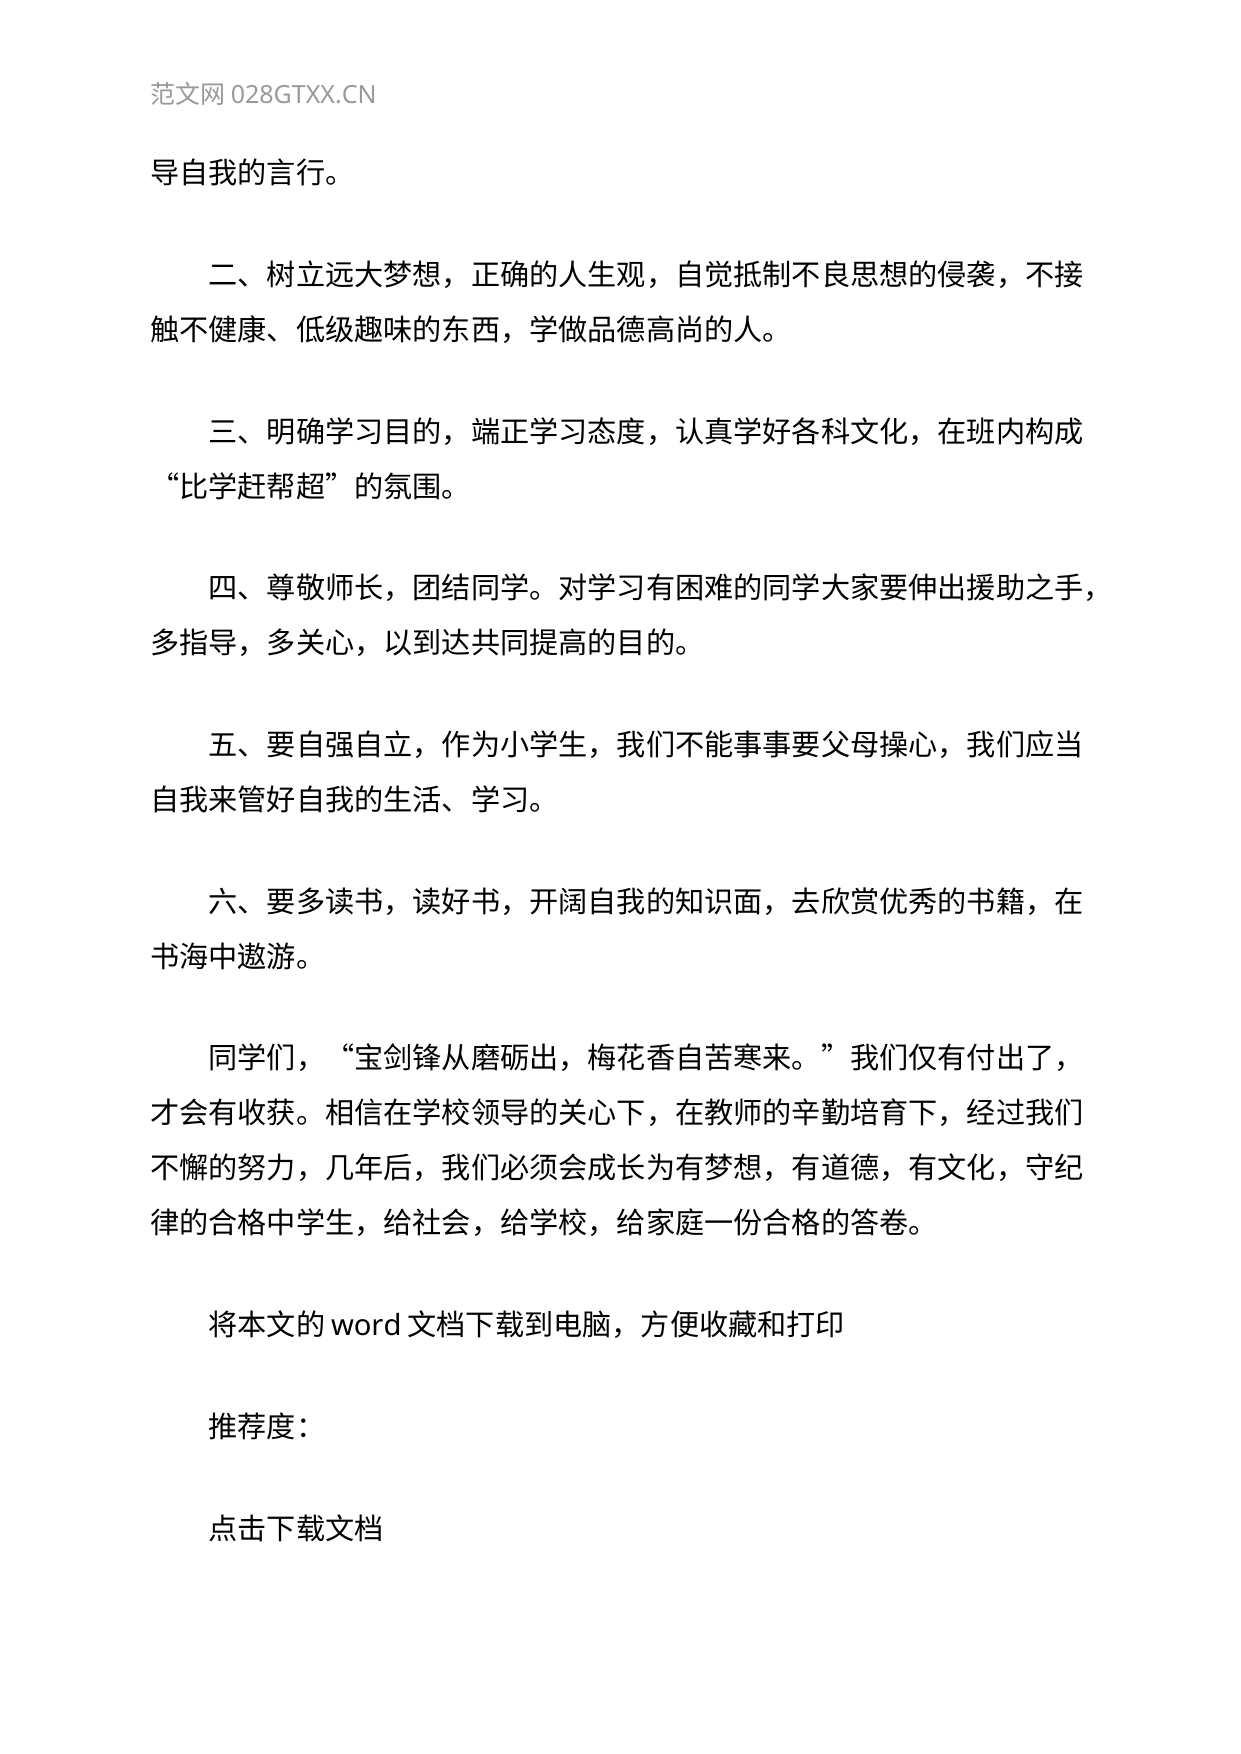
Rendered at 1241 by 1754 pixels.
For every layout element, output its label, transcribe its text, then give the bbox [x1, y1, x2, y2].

text 点击下载文档 [150, 1505, 1090, 1548]
text 二、树立远大梦想，正确的人生观，自觉抵制不良思想的侵袭，不接触不健康、低级趣味的东西，学做品德高尚的人。 [150, 252, 1090, 349]
text 同学们，“宝剑锋从磨砺出，梅花香自苦寒来。”我们仅有付出了，才会有收获。相信在学校领导的关心下，在教师的辛勤培育下，经过我们不懈的努力，几年后，我们必须会成长为有梦想，有道德，有文化，守纪律的合格中学生，给社会，给学校，给家庭一份合格的答卷。 [150, 1035, 1090, 1242]
text 推荐度： [150, 1403, 1090, 1446]
text 三、明确学习目的，端正学习态度，认真学好各科文化，在班内构成“比学赶帮超”的氛围。 [150, 408, 1090, 506]
text 将本文的word文档下载到电脑，方便收藏和打印 [150, 1302, 1090, 1344]
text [150, 150, 1090, 192]
text 四、尊敬师长，团结同学。对学习有困难的同学大家要伸出援助之手，多指导，多关心，以到达共同提高的目的。 [150, 565, 1090, 662]
text 五、要自强自立，作为小学生，我们不能事事要父母操心，我们应当自我来管好自我的生活、学习。 [150, 722, 1090, 819]
text 六、要多读书，读好书，开阔自我的知识面，去欣赏优秀的书籍，在书海中遨游。 [150, 878, 1090, 976]
